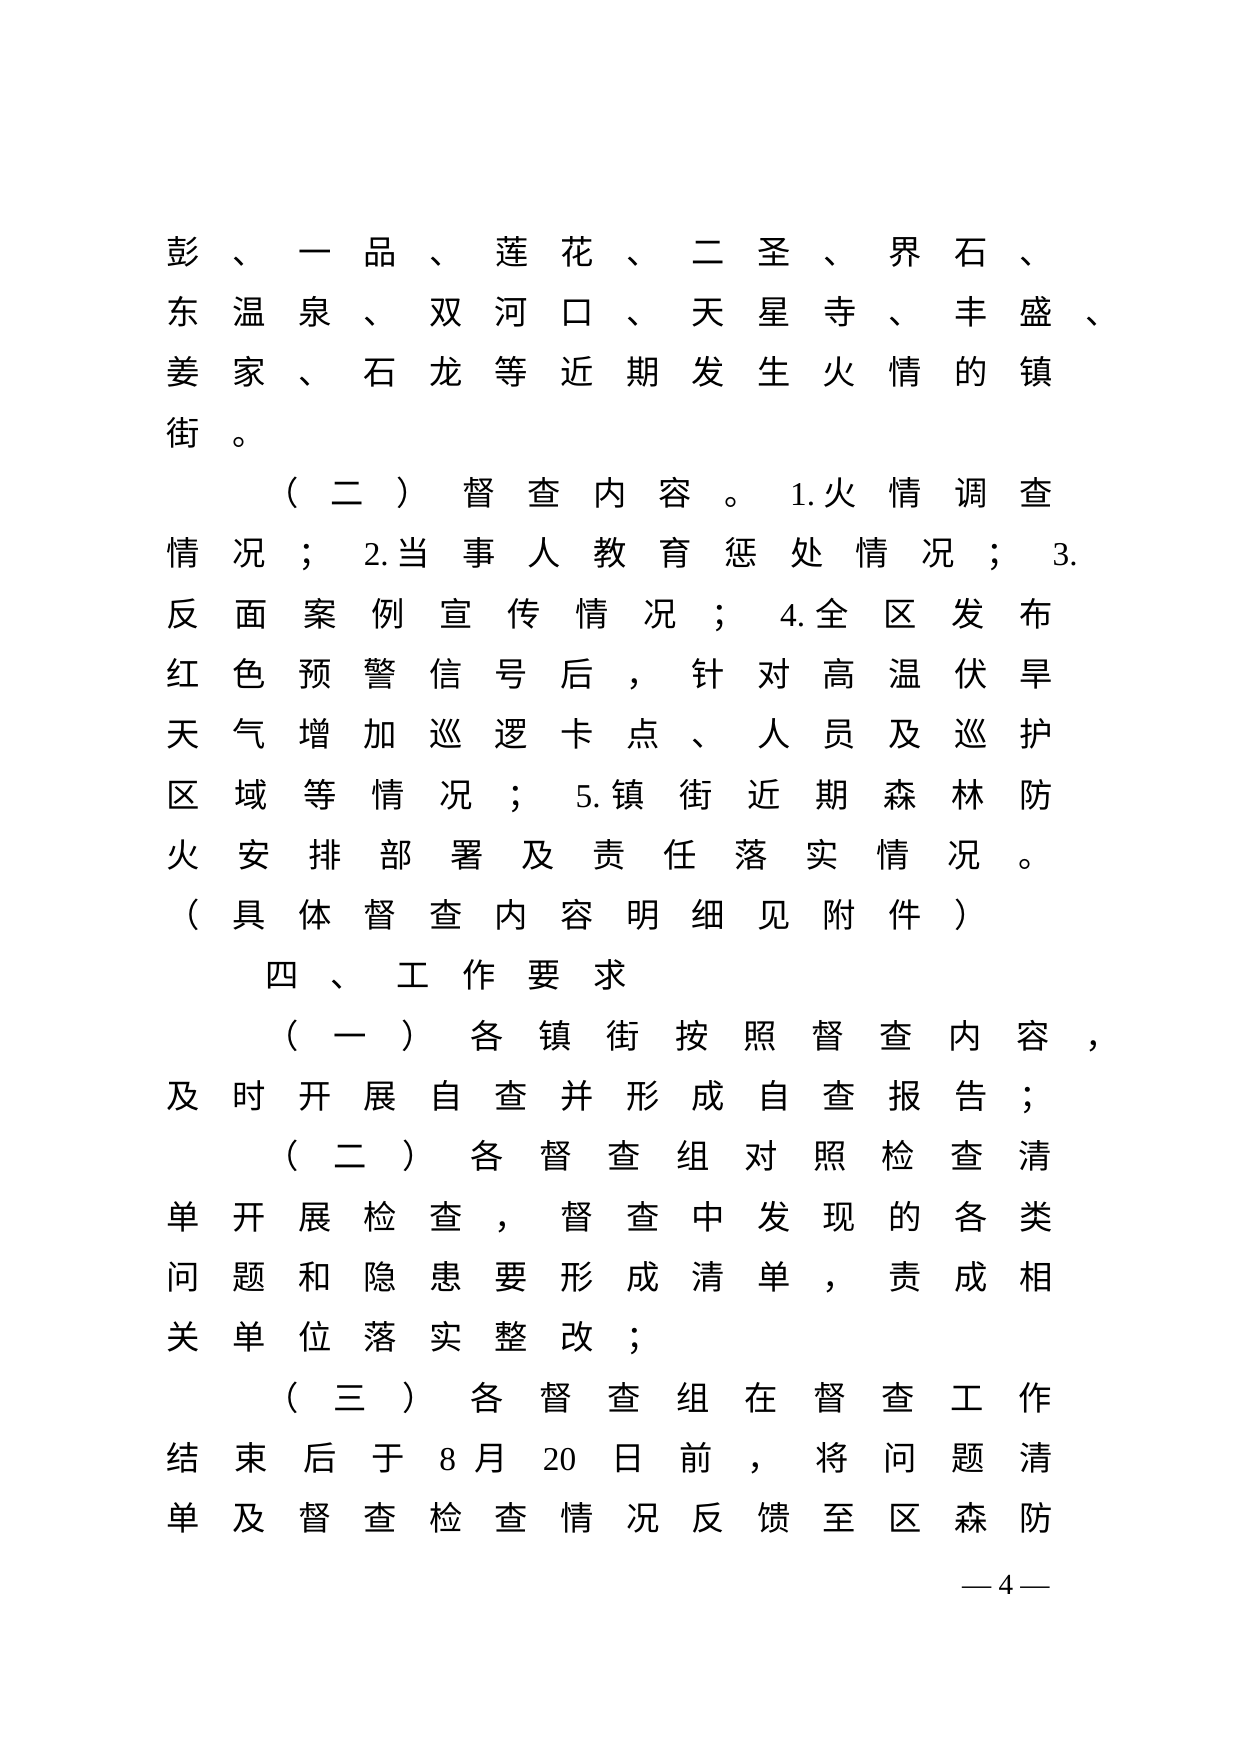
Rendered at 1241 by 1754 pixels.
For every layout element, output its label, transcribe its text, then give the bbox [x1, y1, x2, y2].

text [167, 1365, 1085, 1546]
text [167, 219, 1085, 461]
text （二）督查内容。1.火情调查情况；2.当事人教育惩处情况；3.反面案例宣传情况；4.全区发布红色预警信号后，针对高温伏旱天气增加巡逻卡点、人员及巡护区域等情况；5.镇街近期森林防火安排部署及责任落实情况。（具体督查内容明细见附件） [167, 461, 1085, 943]
text （二）各督查组对照检查清单开展检查，督查中发现的各类问题和隐患要形成清单，责成相关单位落实整改； [167, 1124, 1085, 1365]
text （一）各镇街按照督查内容，及时开展自查并形成自查报告； [167, 1003, 1085, 1124]
text 四、工作要求 [167, 943, 1085, 1003]
